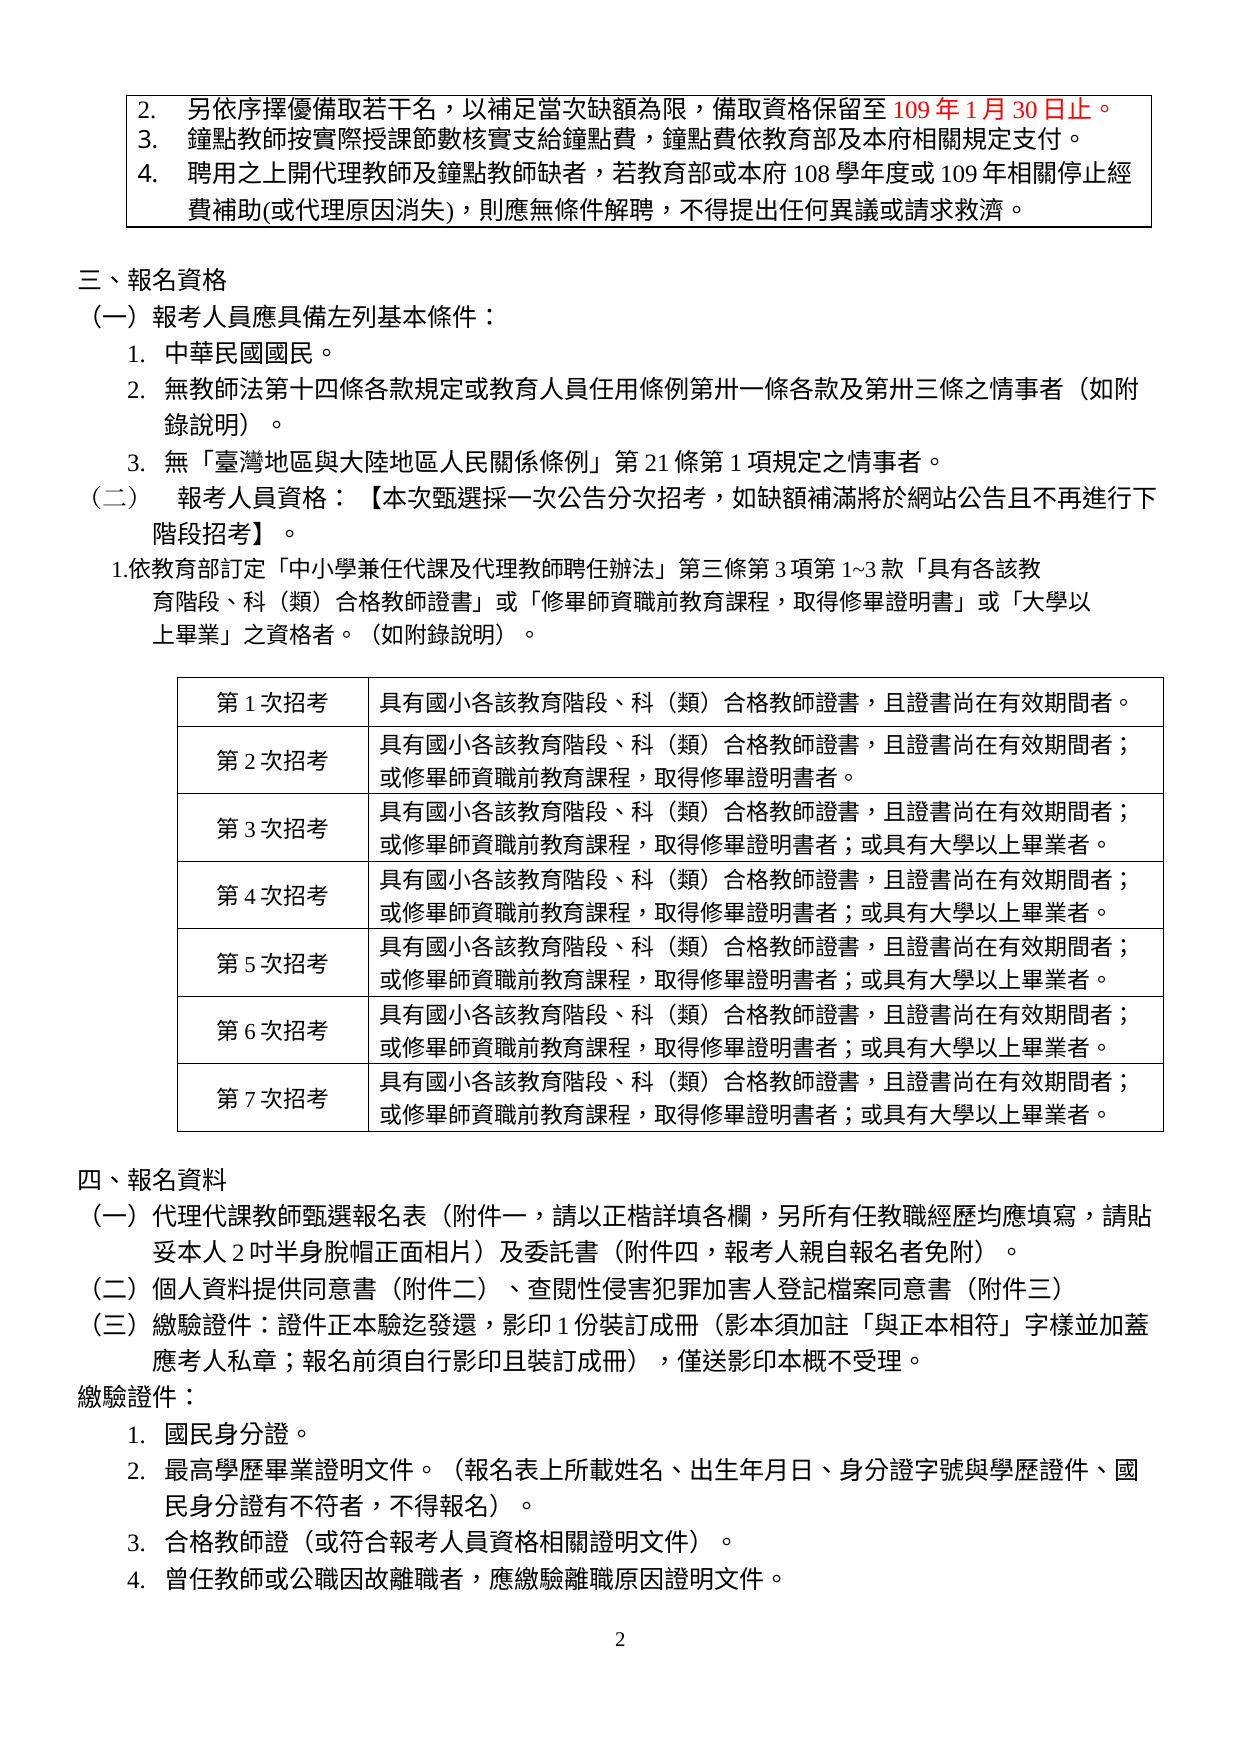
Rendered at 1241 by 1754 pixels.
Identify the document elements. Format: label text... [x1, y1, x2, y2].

list 無教師法第十四條各款規定或教育人員任用條例第卅一條各款及第卅三條之情事者（如附錄說明）。 [127, 369, 1163, 442]
table_cell 具有國小各該教育階段、科（類）合格教師證書，且證書尚在有效期間者；或修畢師資職前教育課程，取得修畢證明書者；或具有大學以上畢業者。 [369, 929, 1163, 996]
table_cell 具有國小各該教育階段、科（類）合格教師證書，且證書尚在有效期間者；或修畢師資職前教育課程，取得修畢證明書者；或具有大學以上畢業者。 [369, 1064, 1163, 1131]
table_cell 第2次招考 [178, 727, 368, 793]
table_cell 第4次招考 [178, 862, 368, 928]
table_cell 第3次招考 [178, 794, 368, 861]
text 育階段、科（類）合格教師證書」或「修畢師資職前教育課程，取得修畢證明書」或「大學以 [152, 584, 1163, 617]
list 中華民國國民。 [127, 333, 1163, 369]
text 四、報名資料 [77, 1160, 1163, 1197]
table_cell 第6次招考 [178, 997, 368, 1063]
table_cell 具有國小各該教育階段、科（類）合格教師證書，且證書尚在有效期間者；或修畢師資職前教育課程，取得修畢證明書者；或具有大學以上畢業者。 [369, 862, 1163, 928]
table_cell 具有國小各該教育階段、科（類）合格教師證書，且證書尚在有效期間者；或修畢師資職前教育課程，取得修畢證明書者；或具有大學以上畢業者。 [369, 997, 1163, 1063]
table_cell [127, 96, 1151, 226]
list 無「臺灣地區與大陸地區人民關係條例」第21條第1項規定之情事者。 [127, 442, 1163, 478]
list 合格教師證（或符合報考人員資格相關證明文件）。 [127, 1523, 1163, 1559]
text （二）個人資料提供同意書（附件二）、查閱性侵害犯罪加害人登記檔案同意書（附件三） [77, 1269, 1163, 1305]
text 三、報名資格 [77, 261, 1163, 297]
text 1.依教育部訂定「中小學兼任代課及代理教師聘任辦法」第三條第3項第1~3款「具有各該教 [77, 551, 1163, 584]
list 最高學歷畢業證明文件。（報名表上所載姓名、出生年月日、身分證字號與學歷證件、國民身分證有不符者，不得報名）。 [127, 1450, 1163, 1523]
table_cell 具有國小各該教育階段、科（類）合格教師證書，且證書尚在有效期間者；或修畢師資職前教育課程，取得修畢證明書者；或具有大學以上畢業者。 [369, 794, 1163, 861]
table_cell 具有國小各該教育階段、科（類）合格教師證書，且證書尚在有效期間者；或修畢師資職前教育課程，取得修畢證明書者。 [369, 727, 1163, 793]
text （一）報考人員應具備左列基本條件： [77, 297, 1163, 333]
list 國民身分證。 [127, 1414, 1163, 1450]
table_header 第1次招考 [178, 678, 368, 726]
table_header 具有國小各該教育階段、科（類）合格教師證書，且證書尚在有效期間者。 [369, 678, 1163, 726]
text 繳驗證件： [77, 1378, 1163, 1414]
table_cell 第7次招考 [178, 1064, 368, 1131]
list 報考人員資格： 【本次甄選採一次公告分次招考，如缺額補滿將於網站公告且不再進行下階段招考】。 [77, 478, 1163, 551]
text 上畢業」之資格者。（如附錄說明）。 [152, 617, 1163, 650]
list 曾任教師或公職因故離職者，應繳驗離職原因證明文件。 [127, 1559, 1163, 1595]
table_cell 第5次招考 [178, 929, 368, 996]
text （一）代理代課教師甄選報名表（附件一，請以正楷詳填各欄，另所有任教職經歷均應填寫，請貼妥本人2吋半身脫帽正面相片）及委託書（附件四，報考人親自報名者免附）。 [77, 1197, 1163, 1269]
text （三）繳驗證件：證件正本驗迄發還，影印1份裝訂成冊（影本須加註「與正本相符」字樣並加蓋應考人私章；報名前須自行影印且裝訂成冊），僅送影印本概不受理。 [77, 1305, 1163, 1378]
